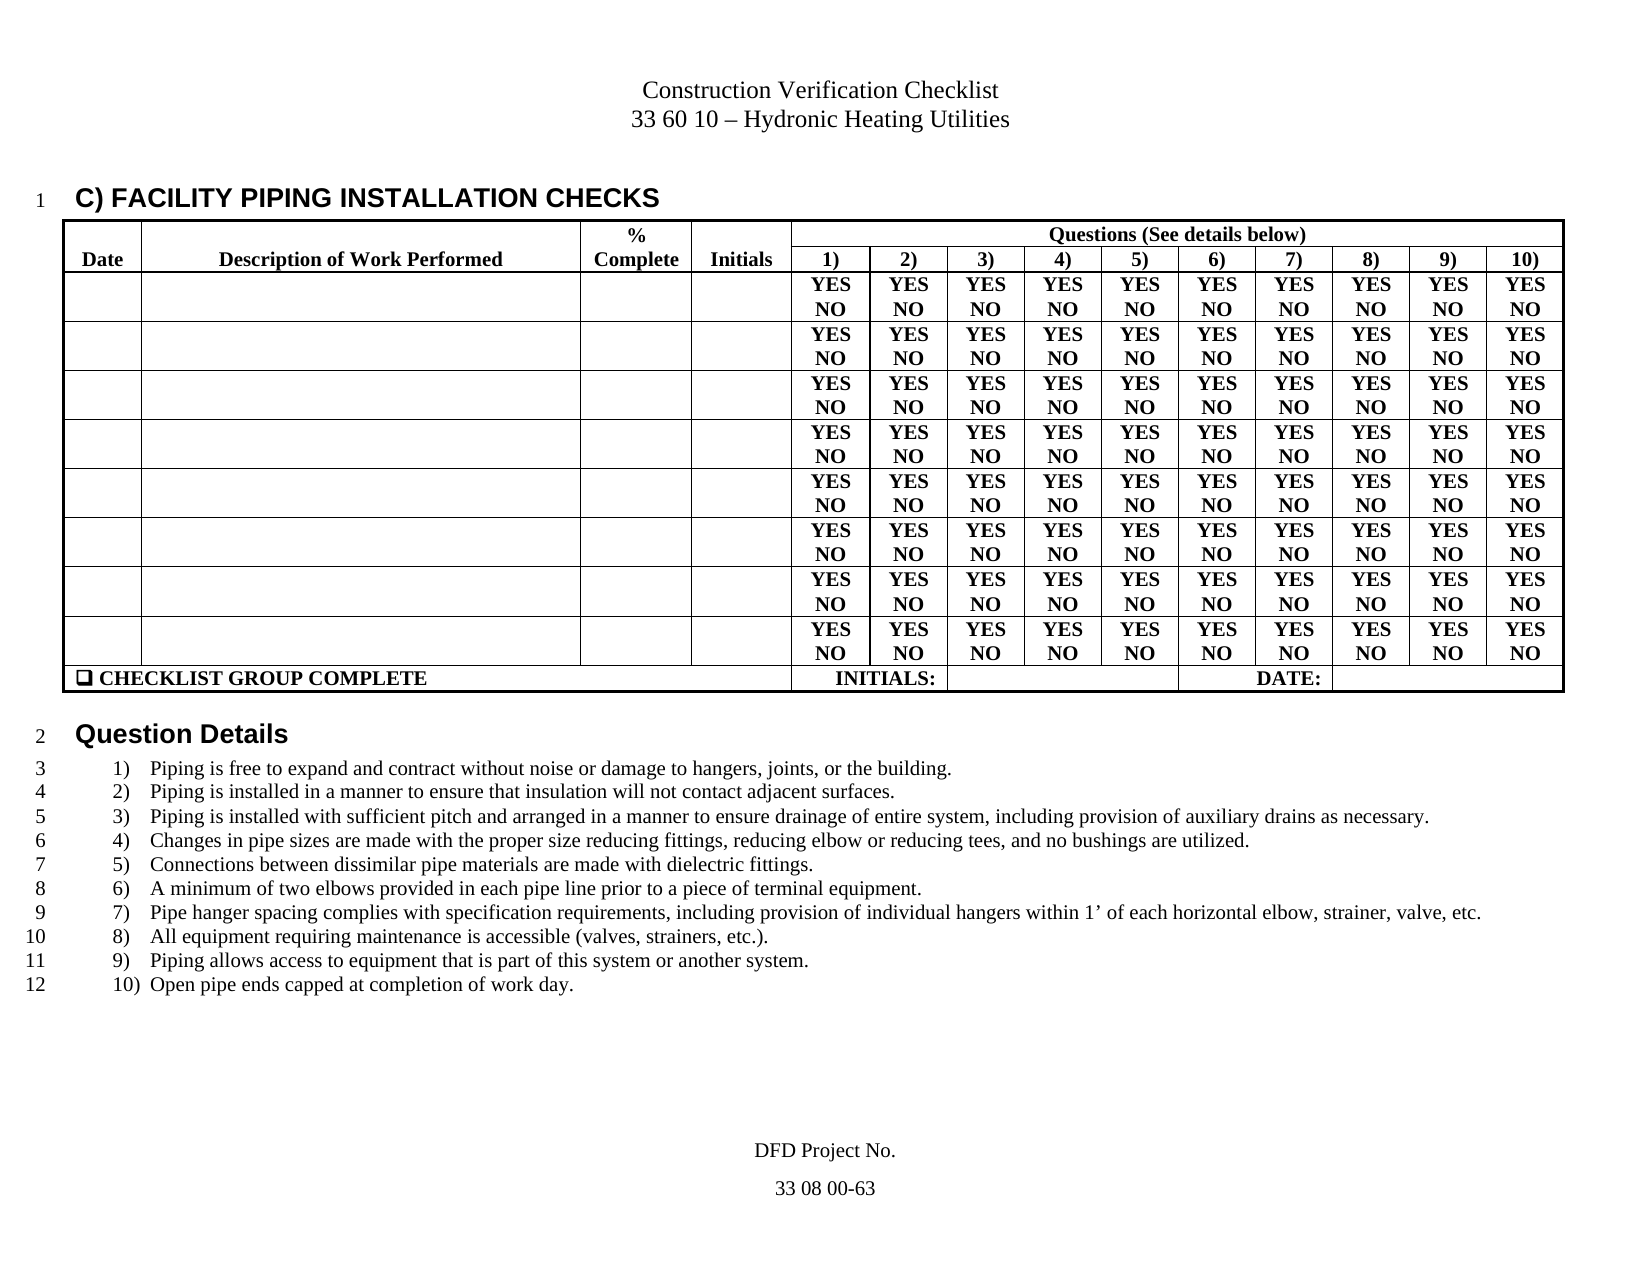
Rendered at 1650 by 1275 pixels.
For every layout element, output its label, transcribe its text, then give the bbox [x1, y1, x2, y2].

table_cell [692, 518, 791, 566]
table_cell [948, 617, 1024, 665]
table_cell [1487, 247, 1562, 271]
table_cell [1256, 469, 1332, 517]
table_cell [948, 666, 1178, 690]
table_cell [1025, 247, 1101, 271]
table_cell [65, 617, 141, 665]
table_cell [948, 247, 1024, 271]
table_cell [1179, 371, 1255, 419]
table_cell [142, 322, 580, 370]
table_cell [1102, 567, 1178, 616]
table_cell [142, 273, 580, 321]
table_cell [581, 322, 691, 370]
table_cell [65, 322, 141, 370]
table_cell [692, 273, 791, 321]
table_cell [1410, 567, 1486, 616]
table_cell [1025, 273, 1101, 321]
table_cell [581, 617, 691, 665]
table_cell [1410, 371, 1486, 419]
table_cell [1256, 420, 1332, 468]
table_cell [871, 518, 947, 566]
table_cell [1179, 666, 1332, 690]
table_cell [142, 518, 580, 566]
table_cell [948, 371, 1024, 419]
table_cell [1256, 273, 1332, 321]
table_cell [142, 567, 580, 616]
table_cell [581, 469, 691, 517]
list Changes in pipe sizes are made with the proper size reducing fittings, reducing elbow or reducing tees, and no bushings are utilized. [112, 828, 1575, 852]
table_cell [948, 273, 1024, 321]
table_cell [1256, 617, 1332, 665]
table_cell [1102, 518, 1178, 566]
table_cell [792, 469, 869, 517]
text C) FACILITY PIPING INSTALLATION CHECKS [75, 182, 1575, 213]
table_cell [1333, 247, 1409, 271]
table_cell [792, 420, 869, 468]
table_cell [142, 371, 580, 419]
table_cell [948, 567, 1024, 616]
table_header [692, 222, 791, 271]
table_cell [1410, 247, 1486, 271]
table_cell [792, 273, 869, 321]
list Piping is installed in a manner to ensure that insulation will not contact adjacent surfaces. [112, 779, 1575, 803]
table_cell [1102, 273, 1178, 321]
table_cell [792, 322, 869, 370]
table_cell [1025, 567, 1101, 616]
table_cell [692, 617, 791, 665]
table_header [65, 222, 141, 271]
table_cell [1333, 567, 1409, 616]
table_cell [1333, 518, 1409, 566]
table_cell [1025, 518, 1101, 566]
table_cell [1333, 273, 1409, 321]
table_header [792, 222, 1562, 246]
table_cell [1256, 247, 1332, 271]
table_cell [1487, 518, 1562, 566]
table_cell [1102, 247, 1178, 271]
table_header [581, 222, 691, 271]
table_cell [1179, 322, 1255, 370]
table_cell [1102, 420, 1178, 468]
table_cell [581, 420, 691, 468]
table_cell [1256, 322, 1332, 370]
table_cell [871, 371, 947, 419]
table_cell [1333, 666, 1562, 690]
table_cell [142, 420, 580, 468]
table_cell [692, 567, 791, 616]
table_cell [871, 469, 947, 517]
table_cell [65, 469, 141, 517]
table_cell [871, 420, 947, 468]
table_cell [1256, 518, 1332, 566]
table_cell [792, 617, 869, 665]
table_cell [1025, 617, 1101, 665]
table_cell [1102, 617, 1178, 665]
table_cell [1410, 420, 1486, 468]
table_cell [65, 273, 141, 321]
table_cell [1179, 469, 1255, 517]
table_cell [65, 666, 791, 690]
list All equipment requiring maintenance is accessible (valves, strainers, etc.). [112, 924, 1575, 948]
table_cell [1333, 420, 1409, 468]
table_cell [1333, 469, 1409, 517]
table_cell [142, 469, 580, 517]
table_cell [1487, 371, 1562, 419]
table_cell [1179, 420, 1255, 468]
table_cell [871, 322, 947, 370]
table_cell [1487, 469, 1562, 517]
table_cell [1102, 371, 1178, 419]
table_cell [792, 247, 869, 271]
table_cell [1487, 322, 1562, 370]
list Connections between dissimilar pipe materials are made with dielectric fittings. [112, 852, 1575, 876]
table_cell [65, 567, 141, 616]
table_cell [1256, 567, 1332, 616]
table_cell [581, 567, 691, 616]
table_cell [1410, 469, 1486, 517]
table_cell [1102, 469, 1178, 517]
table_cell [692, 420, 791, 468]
list Piping is installed with sufficient pitch and arranged in a manner to ensure drainage of entire system, including provision of auxiliary drains as necessary. [112, 803, 1575, 828]
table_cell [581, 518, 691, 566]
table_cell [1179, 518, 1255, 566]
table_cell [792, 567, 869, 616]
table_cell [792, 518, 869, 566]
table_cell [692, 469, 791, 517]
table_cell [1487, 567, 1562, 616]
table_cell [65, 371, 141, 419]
list A minimum of two elbows provided in each pipe line prior to a piece of terminal equipment. [112, 876, 1575, 900]
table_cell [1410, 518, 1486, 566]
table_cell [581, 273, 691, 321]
list Piping allows access to equipment that is part of this system or another system. [112, 948, 1575, 972]
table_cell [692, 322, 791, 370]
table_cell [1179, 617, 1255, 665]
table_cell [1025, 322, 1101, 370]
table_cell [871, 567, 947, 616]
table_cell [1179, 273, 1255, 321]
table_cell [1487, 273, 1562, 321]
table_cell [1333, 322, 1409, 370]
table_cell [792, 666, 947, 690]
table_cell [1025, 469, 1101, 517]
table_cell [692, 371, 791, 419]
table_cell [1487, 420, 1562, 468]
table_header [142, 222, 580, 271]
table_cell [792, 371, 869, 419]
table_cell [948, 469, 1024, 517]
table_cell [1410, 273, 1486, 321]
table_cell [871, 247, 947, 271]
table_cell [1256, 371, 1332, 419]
list Pipe hanger spacing complies with specification requirements, including provision of individual hangers within 1’ of each horizontal elbow, strainer, valve, etc. [112, 900, 1575, 924]
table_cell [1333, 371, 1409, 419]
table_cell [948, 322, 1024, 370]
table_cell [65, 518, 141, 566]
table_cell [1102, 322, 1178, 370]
list Open pipe ends capped at completion of work day. [112, 972, 1575, 996]
list Piping is free to expand and contract without noise or damage to hangers, joints, or the building. [112, 755, 1575, 779]
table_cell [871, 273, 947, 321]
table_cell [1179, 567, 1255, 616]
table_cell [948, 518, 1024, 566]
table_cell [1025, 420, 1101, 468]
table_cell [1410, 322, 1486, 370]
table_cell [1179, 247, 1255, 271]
text Question Details [75, 718, 1575, 749]
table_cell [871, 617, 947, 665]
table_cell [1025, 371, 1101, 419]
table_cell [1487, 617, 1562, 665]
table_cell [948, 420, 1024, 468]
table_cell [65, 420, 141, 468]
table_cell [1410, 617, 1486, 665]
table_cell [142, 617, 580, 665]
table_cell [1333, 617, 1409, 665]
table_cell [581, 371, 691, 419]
